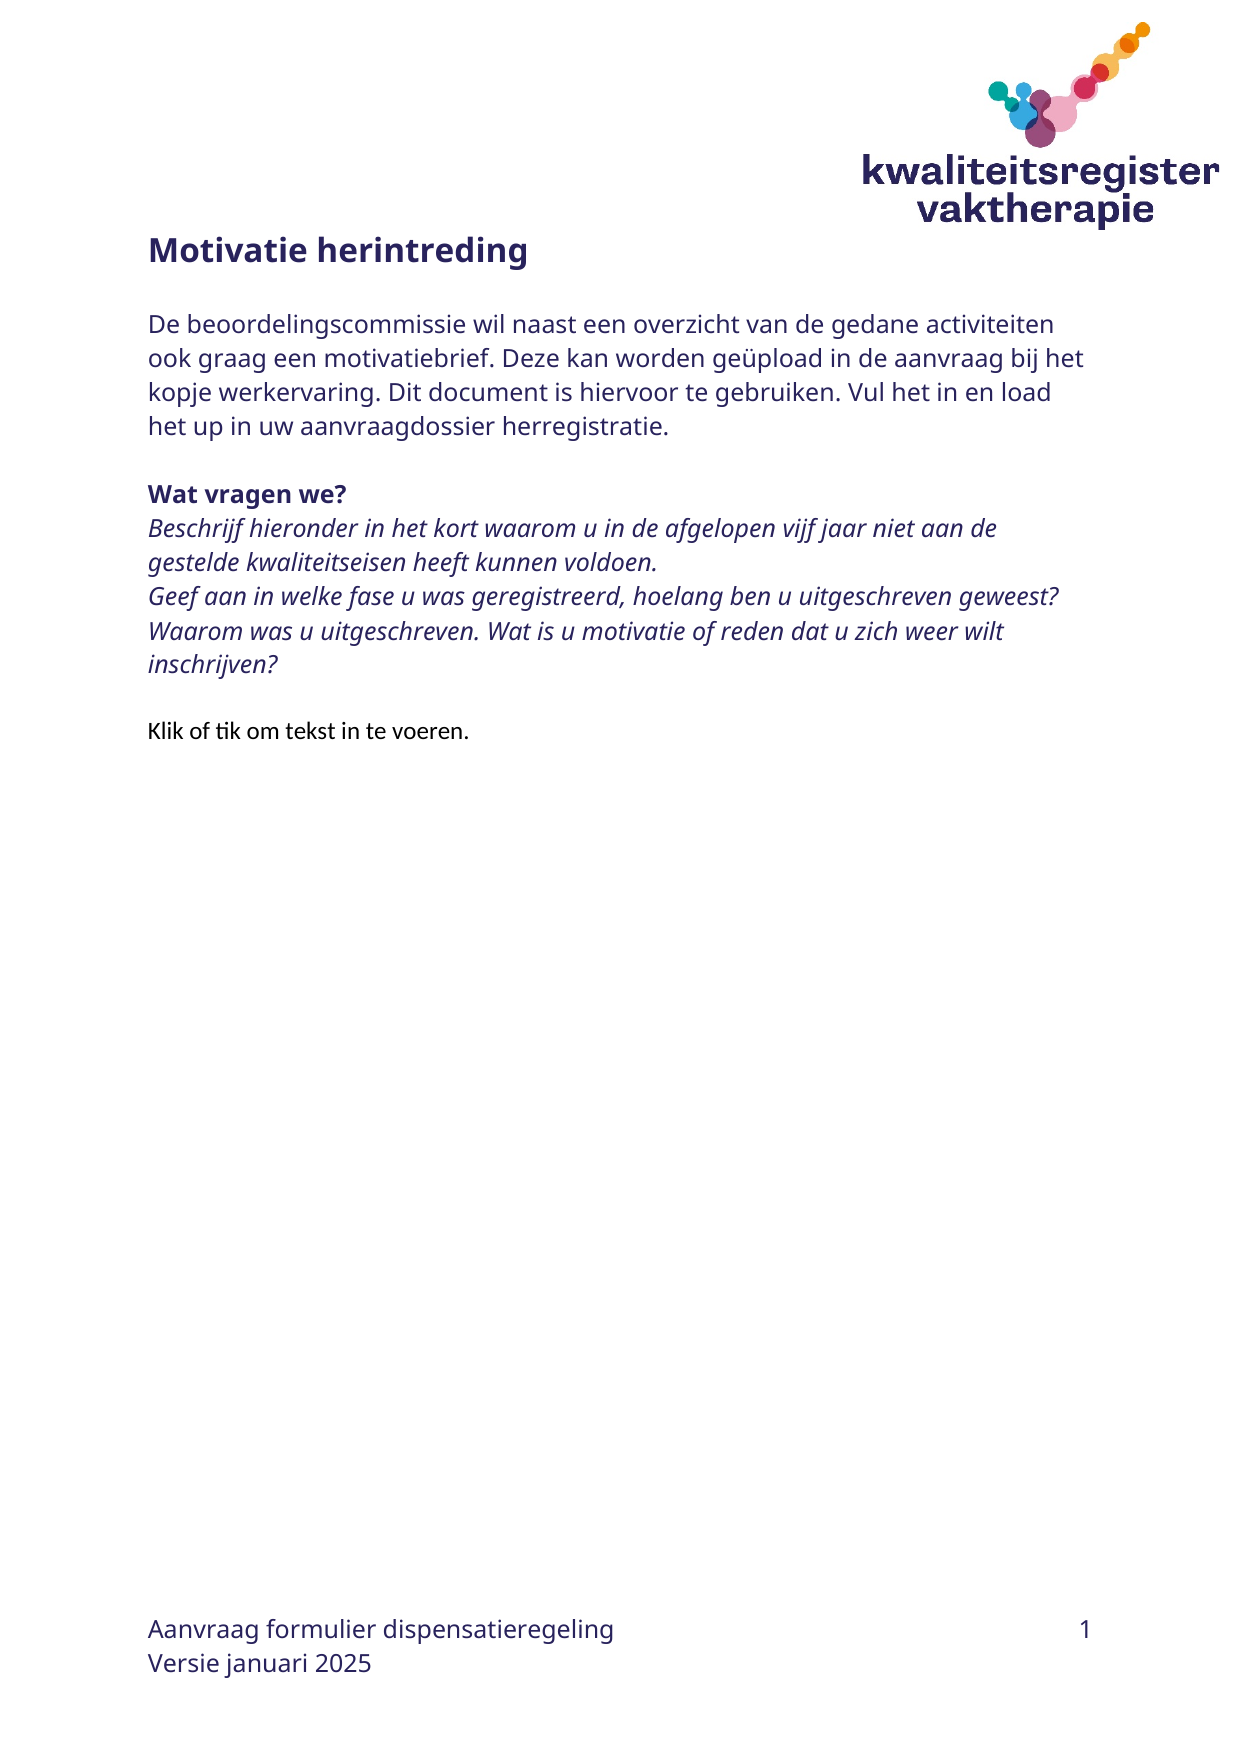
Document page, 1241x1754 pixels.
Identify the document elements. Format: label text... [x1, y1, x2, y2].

text Motivatie herintreding [148, 227, 1093, 272]
text De beoordelingscommissie wil naast een overzicht van de gedane activiteiten ook graag een motivatiebrief. Deze kan worden geüpload in de aanvraag bij het kopje werkervaring. Dit document is hiervoor te gebruiken. Vul het in en load het up in uw aanvraagdossier herregistratie. [148, 307, 1093, 443]
text Wat vragen we? [148, 477, 1093, 511]
text Geef aan in welke fase u was geregistreerd, hoelang ben u uitgeschreven geweest? Waarom was u uitgeschreven. Wat is u motivatie of reden dat u zich weer wilt inschrijven? [148, 579, 1093, 681]
text Beschrijf hieronder in het kort waarom u in de afgelopen vijf jaar niet aan de gestelde kwaliteitseisen heeft kunnen voldoen. [148, 511, 1093, 579]
picture [863, 22, 1220, 230]
